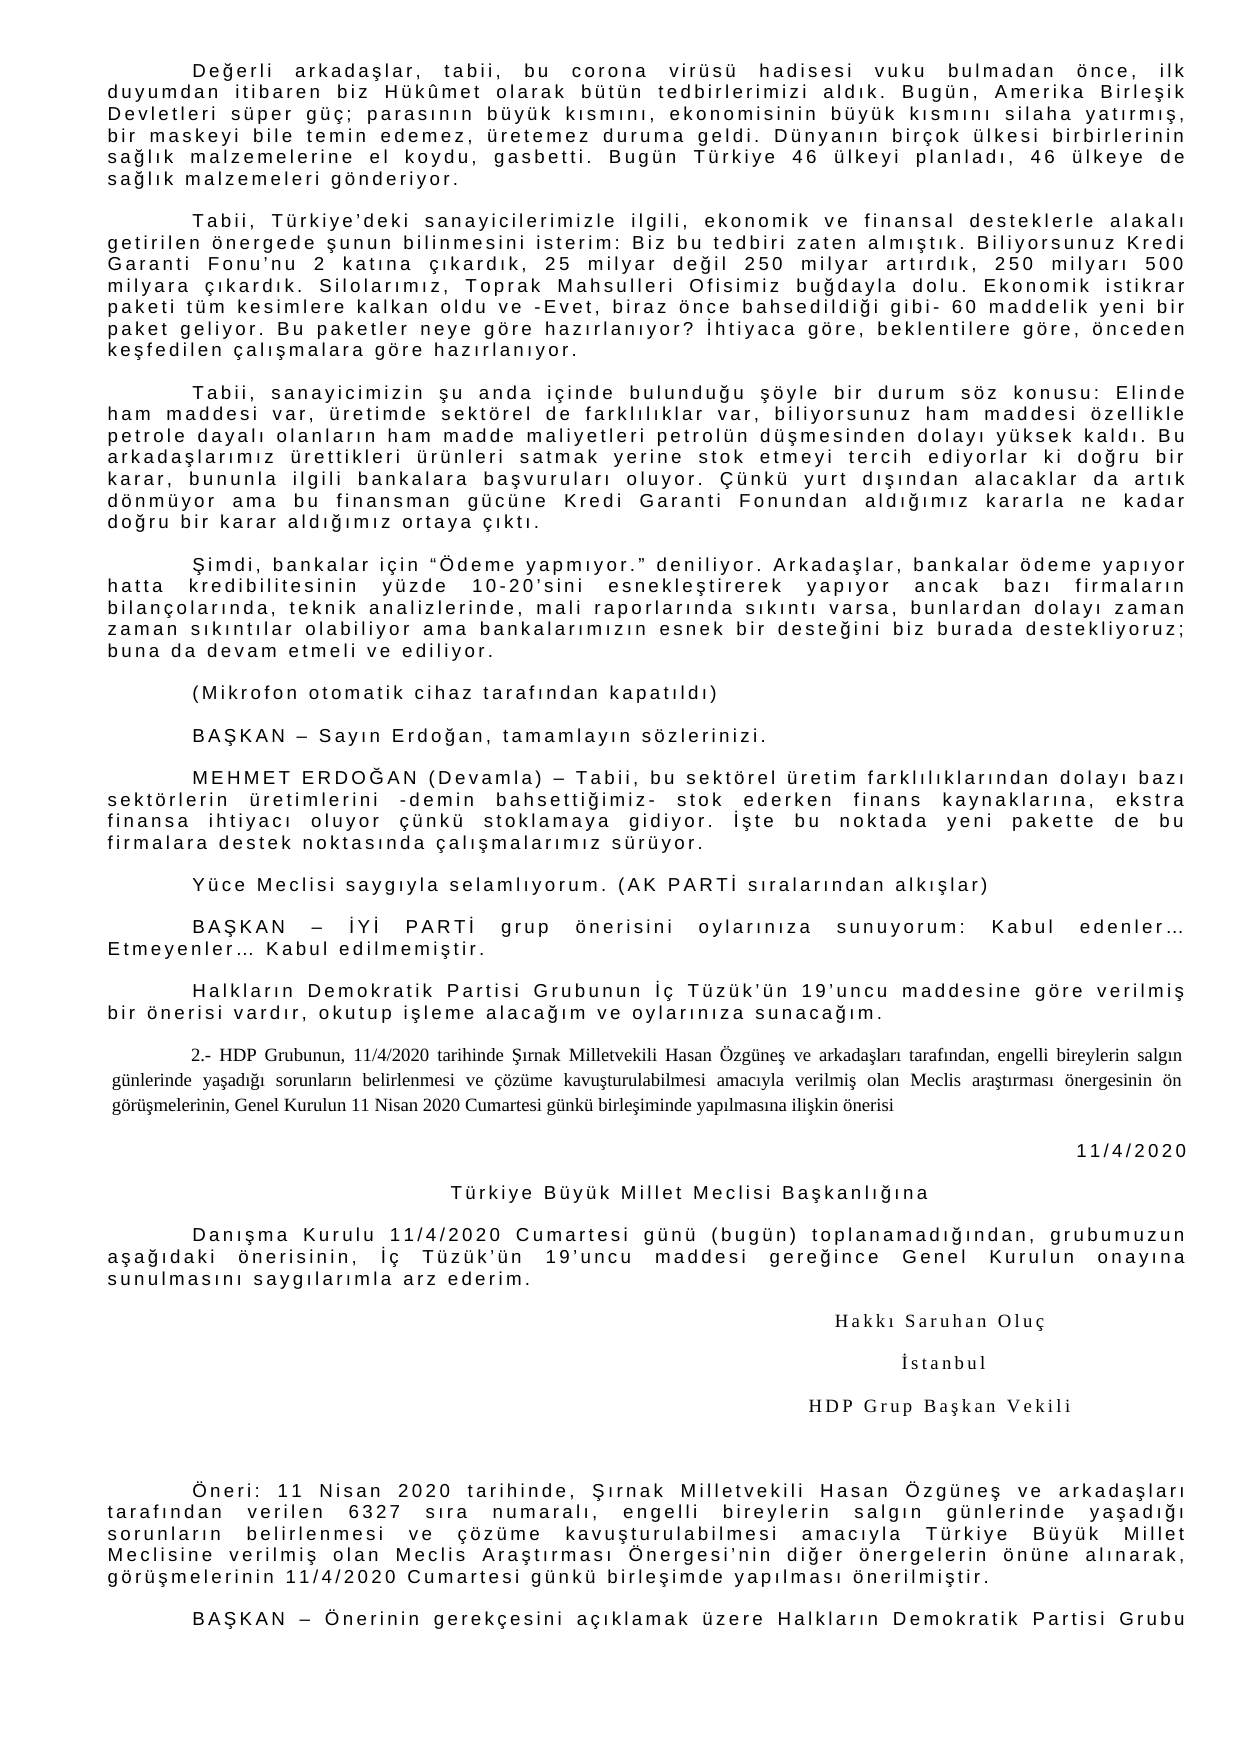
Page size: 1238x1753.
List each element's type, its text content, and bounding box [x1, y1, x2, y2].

text BAŞKAN – Sayın Erdoğan, tamamlayın sözlerinizi. [107, 724, 1186, 746]
text İstanbul [107, 1352, 1186, 1374]
text Yüce Meclisi saygıyla selamlıyorum. (AK PARTİ sıralarından alkışlar) [107, 874, 1186, 896]
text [107, 1608, 1186, 1629]
text Değerli arkadaşlar, tabii, bu corona virüsü hadisesi vuku bulmadan önce, ilk duyumdan itibaren biz Hükûmet olarak bütün tedbirlerimizi aldık. Bugün, Amerika Birleşik Devletleri süper güç; parasının büyük kısmını, ekonomisinin büyük kısmını silaha yatırmış, bir maskeyi bile temin edemez, üretemez duruma geldi. Dünyanın birçok ülkesi birbirlerinin sağlık malzemelerine el koydu, gasbetti. Bugün Türkiye 46 ülkeyi planladı, 46 ülkeye de sağlık malzemeleri gönderiyor. [107, 60, 1186, 189]
text MEHMET ERDOĞAN (Devamla) – Tabii, bu sektörel üretim farklılıklarından dolayı bazı sektörlerin üretimlerini -demin bahsettiğimiz- stok ederken finans kaynaklarına, ekstra finansa ihtiyacı oluyor çünkü stoklamaya gidiyor. İşte bu noktada yeni pakette de bu firmalara destek noktasında çalışmalarımız sürüyor. [107, 767, 1186, 853]
text Öneri: 11 Nisan 2020 tarihinde, Şırnak Milletvekili Hasan Özgüneş ve arkadaşları tarafından verilen 6327 sıra numaralı, engelli bireylerin salgın günlerinde yaşadığı sorunların belirlenmesi ve çözüme kavuşturulabilmesi amacıyla Türkiye Büyük Millet Meclisine verilmiş olan Meclis Araştırması Önergesi’nin diğer önergelerin önüne alınarak, görüşmelerinin 11/4/2020 Cumartesi günkü birleşimde yapılması önerilmiştir. [107, 1479, 1186, 1587]
text Halkların Demokratik Partisi Grubunun İç Tüzük’ün 19’uncu maddesine göre verilmiş bir önerisi vardır, okutup işleme alacağım ve oylarınıza sunacağım. [107, 980, 1186, 1023]
text Tabii, Türkiye’deki sanayicilerimizle ilgili, ekonomik ve finansal desteklerle alakalı getirilen önergede şunun bilinmesini isterim: Biz bu tedbiri zaten almıştık. Biliyorsunuz Kredi Garanti Fonu’nu 2 katına çıkardık, 25 milyar değil 250 milyar artırdık, 250 milyarı 500 milyara çıkardık. Silolarımız, Toprak Mahsulleri Ofisimiz buğdayla dolu. Ekonomik istikrar paketi tüm kesimlere kalkan oldu ve -Evet, biraz önce bahsedildiği gibi- 60 maddelik yeni bir paket geliyor. Bu paketler neye göre hazırlanıyor? İhtiyaca göre, beklentilere göre, önceden keşfedilen çalışmalara göre hazırlanıyor. [107, 210, 1186, 361]
text HDP Grup Başkan Vekili [107, 1394, 1186, 1416]
text Şimdi, bankalar için “Ödeme yapmıyor.” deniliyor. Arkadaşlar, bankalar ödeme yapıyor hatta kredibilitesinin yüzde 10-20’sini esnekleştirerek yapıyor ancak bazı firmaların bilançolarında, teknik analizlerinde, mali raporlarında sıkıntı varsa, bunlardan dolayı zaman zaman sıkıntılar olabiliyor ama bankalarımızın esnek bir desteğini biz burada destekliyoruz; buna da devam etmeli ve ediliyor. [107, 553, 1186, 661]
text BAŞKAN – İYİ PARTİ grup önerisini oylarınıza sunuyorum: Kabul edenler… Etmeyenler… Kabul edilmemiştir. [107, 916, 1186, 959]
text Tabii, sanayicimizin şu anda içinde bulunduğu şöyle bir durum söz konusu: Elinde ham maddesi var, üretimde sektörel de farklılıklar var, biliyorsunuz ham maddesi özellikle petrole dayalı olanların ham madde maliyetleri petrolün düşmesinden dolayı yüksek kaldı. Bu arkadaşlarımız ürettikleri ürünleri satmak yerine stok etmeyi tercih ediyorlar ki doğru bir karar, bununla ilgili bankalara başvuruları oluyor. Çünkü yurt dışından alacaklar da artık dönmüyor ama bu finansman gücüne Kredi Garanti Fonundan aldığımız kararla ne kadar doğru bir karar aldığımız ortaya çıktı. [107, 382, 1186, 533]
text Türkiye Büyük Millet Meclisi Başkanlığına [107, 1182, 1186, 1203]
text Hakkı Saruhan Oluç [107, 1310, 1186, 1331]
text 11/4/2020 [107, 1139, 1186, 1161]
text Danışma Kurulu 11/4/2020 Cumartesi günü (bugün) toplanamadığından, grubumuzun aşağıdaki önerisinin, İç Tüzük’ün 19’uncu maddesi gereğince Genel Kurulun onayına sunulmasını saygılarımla arz ederim. [107, 1224, 1186, 1289]
text 2.- HDP Grubunun, 11/4/2020 tarihinde Şırnak Milletvekili Hasan Özgüneş ve arkadaşları tarafından, engelli bireylerin salgın günlerinde yaşadığı sorunların belirlenmesi ve çözüme kavuşturulabilmesi amacıyla verilmiş olan Meclis araştırması önergesinin ön görüşmelerinin, Genel Kurulun 11 Nisan 2020 Cumartesi günkü birleşiminde yapılmasına ilişkin önerisi [112, 1044, 1184, 1115]
text (Mikrofon otomatik cihaz tarafından kapatıldı) [107, 682, 1186, 704]
